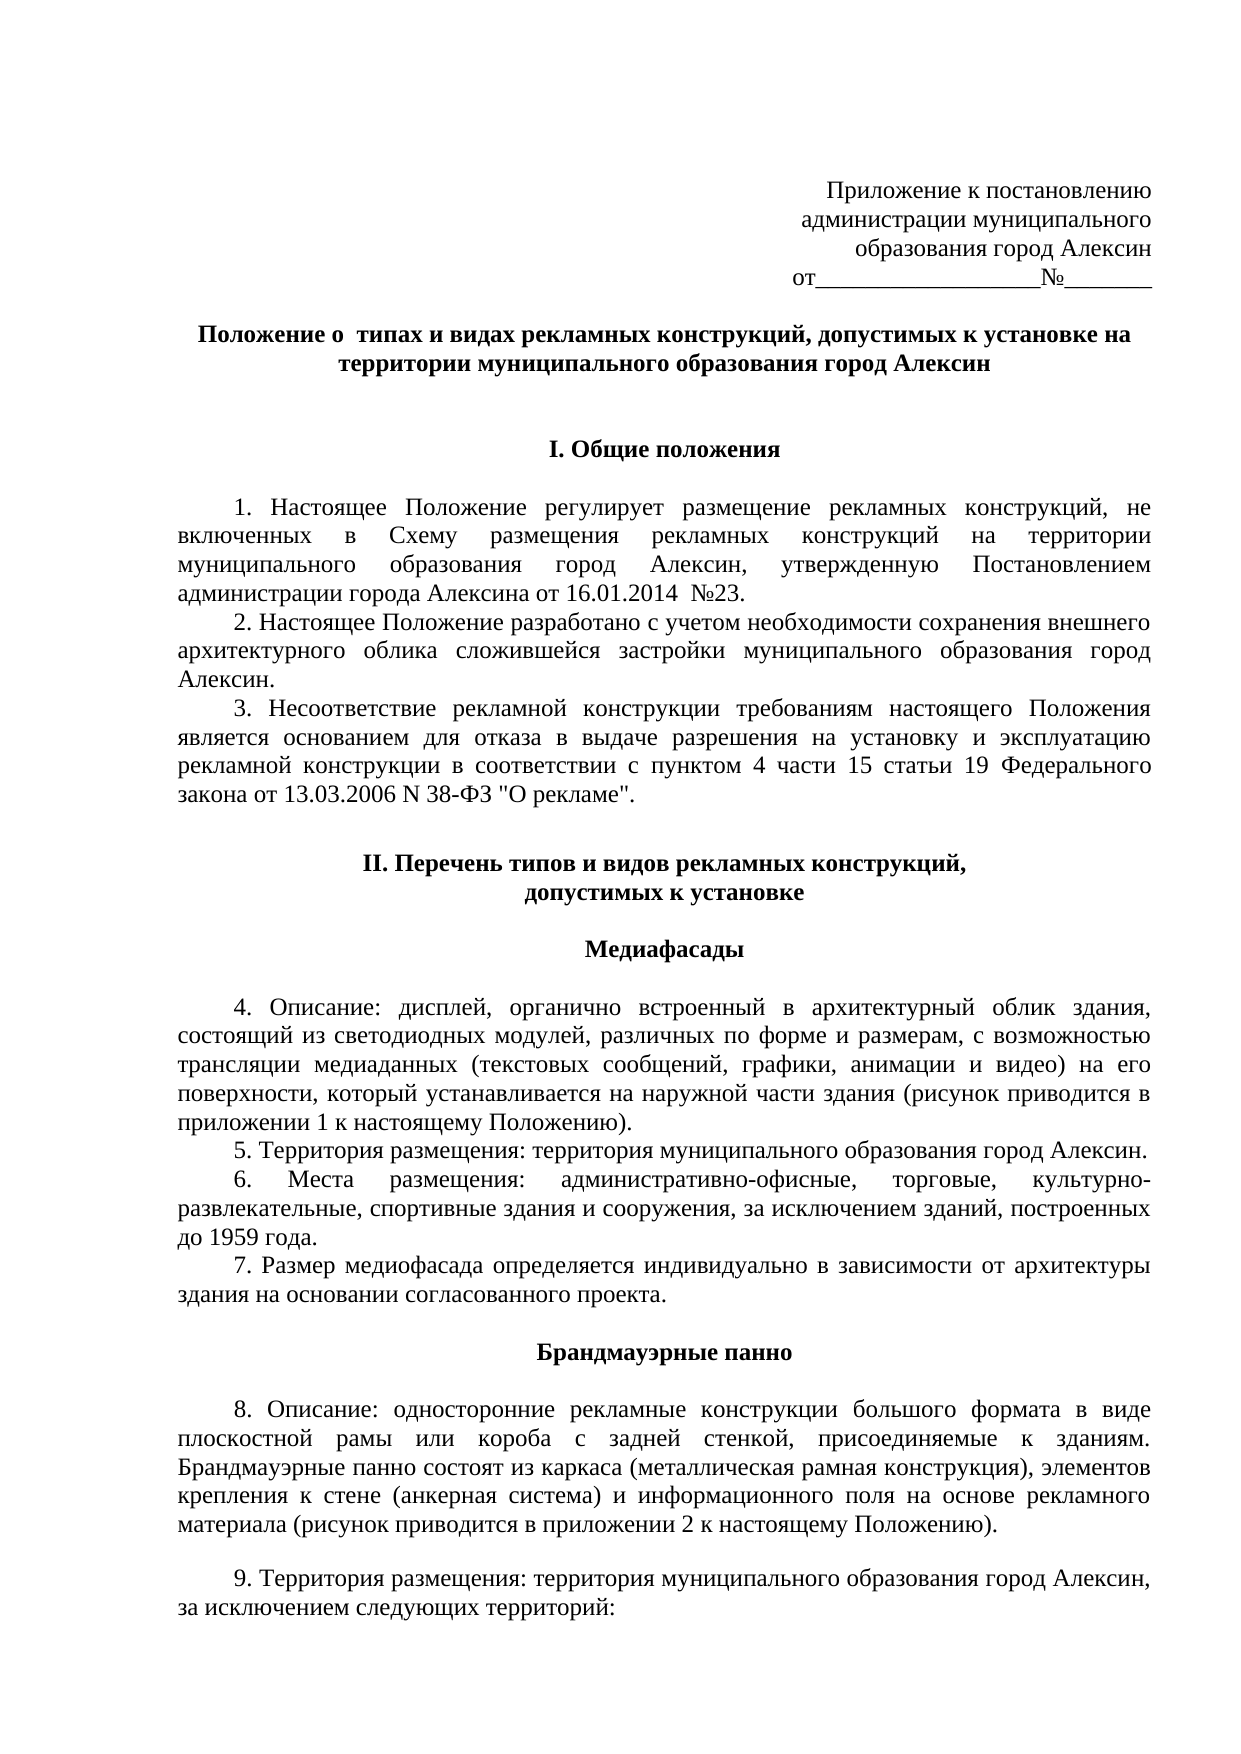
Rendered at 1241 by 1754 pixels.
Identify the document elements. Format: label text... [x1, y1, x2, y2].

text II. Перечень типов и видов рекламных конструкций, [177, 848, 1152, 877]
text 9. Территория размещения: территория муниципального образования город Алексин, за исключением следующих территорий: [177, 1563, 1152, 1620]
text 4. Описание: дисплей, органично встроенный в архитектурный облик здания, состоящий из светодиодных модулей, различных по форме и размерам, с возможностью трансляции медиаданных (текстовых сообщений, графики, анимации и видео) на его поверхности, который устанавливается на наружной части здания (рисунок приводится в приложении 1 к настоящему Положению). [177, 992, 1152, 1135]
text Медиафасады [177, 934, 1152, 963]
text образования город Алексин [177, 233, 1152, 262]
text 1. Настоящее Положение регулирует размещение рекламных конструкций, не включенных в Схему размещения рекламных конструкций на территории муниципального образования город Алексин, утвержденную Постановлением администрации города Алексина от 16.01.2014 №23. [177, 492, 1152, 607]
text 8. Описание: односторонние рекламные конструкции большого формата в виде плоскостной рамы или короба с задней стенкой, присоединяемые к зданиям. Брандмауэрные панно состоят из каркаса (металлическая рамная конструкция), элементов крепления к стене (анкерная система) и информационного поля на основе рекламного материала (рисунок приводится в приложении 2 к настоящему Положению). [177, 1394, 1152, 1538]
text администрации муниципального [177, 204, 1152, 233]
text 5. Территория размещения: территория муниципального образования город Алексин. [177, 1135, 1152, 1164]
text Приложение к постановлению [177, 176, 1152, 204]
text от__________________№_______ [177, 262, 1152, 291]
text I. Общие положения [177, 434, 1152, 463]
text 3. Несоответствие рекламной конструкции требованиям настоящего Положения является основанием для отказа в выдаче разрешения на установку и эксплуатацию рекламной конструкции в соответствии с пунктом 4 части 15 статьи 19 Федерального закона от 13.03.2006 N 38-ФЗ "О рекламе". [177, 693, 1152, 808]
text 7. Размер медиофасада определяется индивидуально в зависимости от архитектуры здания на основании согласованного проекта. [177, 1250, 1152, 1308]
text 2. Настоящее Положение разработано с учетом необходимости сохранения внешнего архитектурного облика сложившейся застройки муниципального образования город Алексин. [177, 607, 1152, 693]
text Положение о типах и видах рекламных конструкций, допустимых к установке на территории муниципального образования город Алексин [177, 319, 1152, 377]
text Брандмауэрные панно [177, 1337, 1152, 1365]
text допустимых к установке [177, 877, 1152, 905]
text 6. Места размещения: административно-офисные, торговые, культурно-развлекательные, спортивные здания и сооружения, за исключением зданий, построенных до 1959 года. [177, 1164, 1152, 1250]
